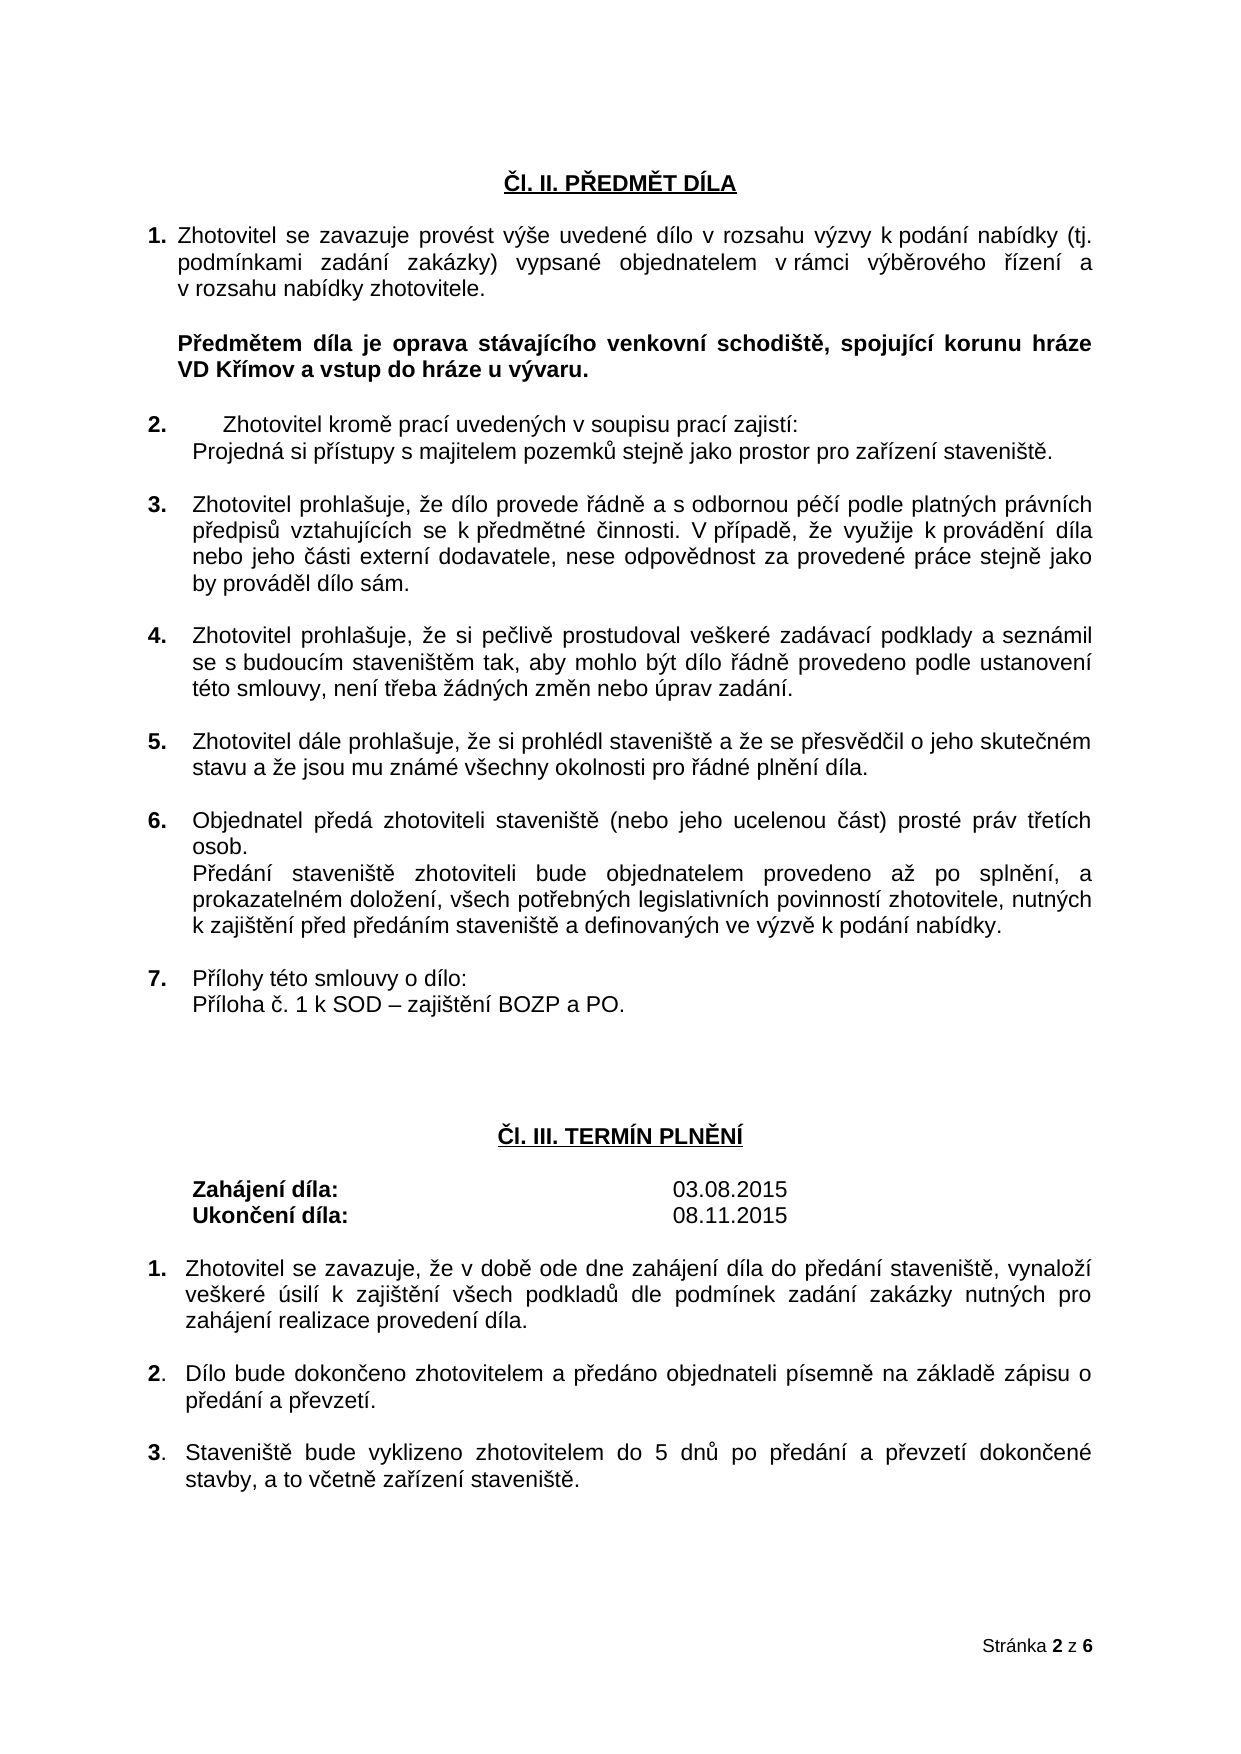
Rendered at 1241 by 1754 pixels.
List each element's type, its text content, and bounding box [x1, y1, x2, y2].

text 3. Zhotovitel prohlašuje, že dílo provede řádně a s odbornou péčí podle platných právních předpisů vztahujících se k předmětné činnosti. V případě, že využije k provádění díla nebo jeho části externí dodavatele, nese odpovědnost za provedené práce stejně jako by prováděl dílo sám. [148, 491, 1092, 596]
text 2. Dílo bude dokončeno zhotovitelem a předáno objednateli písemně na základě zápisu o předání a převzetí. [148, 1360, 1092, 1413]
text 3. Staveniště bude vyklizeno zhotovitelem do 5 dnů po předání a převzetí dokončené stavby, a to včetně zařízení staveniště. [148, 1439, 1092, 1492]
text Projedná si přístupy s majitelem pozemků stejně jako prostor pro zařízení staveniště. [148, 438, 1092, 464]
text 6. Objednatel předá zhotoviteli staveniště (nebo jeho ucelenou část) prosté práv třetích osob. [148, 807, 1092, 859]
text Příloha č. 1 k SOD – zajištění BOZP a PO. [148, 991, 1092, 1018]
text 1. Zhotovitel se zavazuje, že v době ode dne zahájení díla do předání staveniště, vynaloží veškeré úsilí k zajištění všech podkladů dle podmínek zadání zakázky nutných pro zahájení realizace provedení díla. [148, 1255, 1092, 1334]
text Čl. III. TERMÍN PLNĚNÍ [148, 1123, 1092, 1149]
text Předání staveniště zhotoviteli bude objednatelem provedeno až po splnění, a prokazatelném doložení, všech potřebných legislativních povinností zhotovitele, nutných k zajištění před předáním staveniště a definovaných ve výzvě k podání nabídky. [148, 859, 1092, 938]
text Čl. II. PŘEDMĚT DÍLA [148, 169, 1092, 196]
text Zahájení díla: 03.08.2015 [192, 1176, 1092, 1202]
text Ukončení díla: 08.11.2015 [192, 1202, 1092, 1228]
text 4. Zhotovitel prohlašuje, že si pečlivě prostudoval veškeré zadávací podklady a seznámil se s budoucím staveništěm tak, aby mohlo být dílo řádně provedeno podle ustanovení této smlouvy, není třeba žádných změn nebo úprav zadání. [148, 622, 1092, 701]
text 7. Přílohy této smlouvy o dílo: [148, 965, 1092, 991]
text Předmětem díla je oprava stávajícího venkovní schodiště, spojující korunu hráze VD Křímov a vstup do hráze u vývaru. [177, 330, 1092, 383]
text 5. Zhotovitel dále prohlašuje, že si prohlédl staveniště a že se přesvědčil o jeho skutečném stavu a že jsou mu známé všechny okolnosti pro řádné plnění díla. [148, 728, 1092, 780]
list Zhotovitel se zavazuje provést výše uvedené dílo v rozsahu výzvy k podání nabídky (tj. podmínkami zadání zakázky) vypsané objednatelem v rámci výběrového řízení a v rozsahu nabídky zhotovitele. [148, 222, 1092, 301]
list Zhotovitel kromě prací uvedených v soupisu prací zajistí: [148, 411, 1092, 438]
